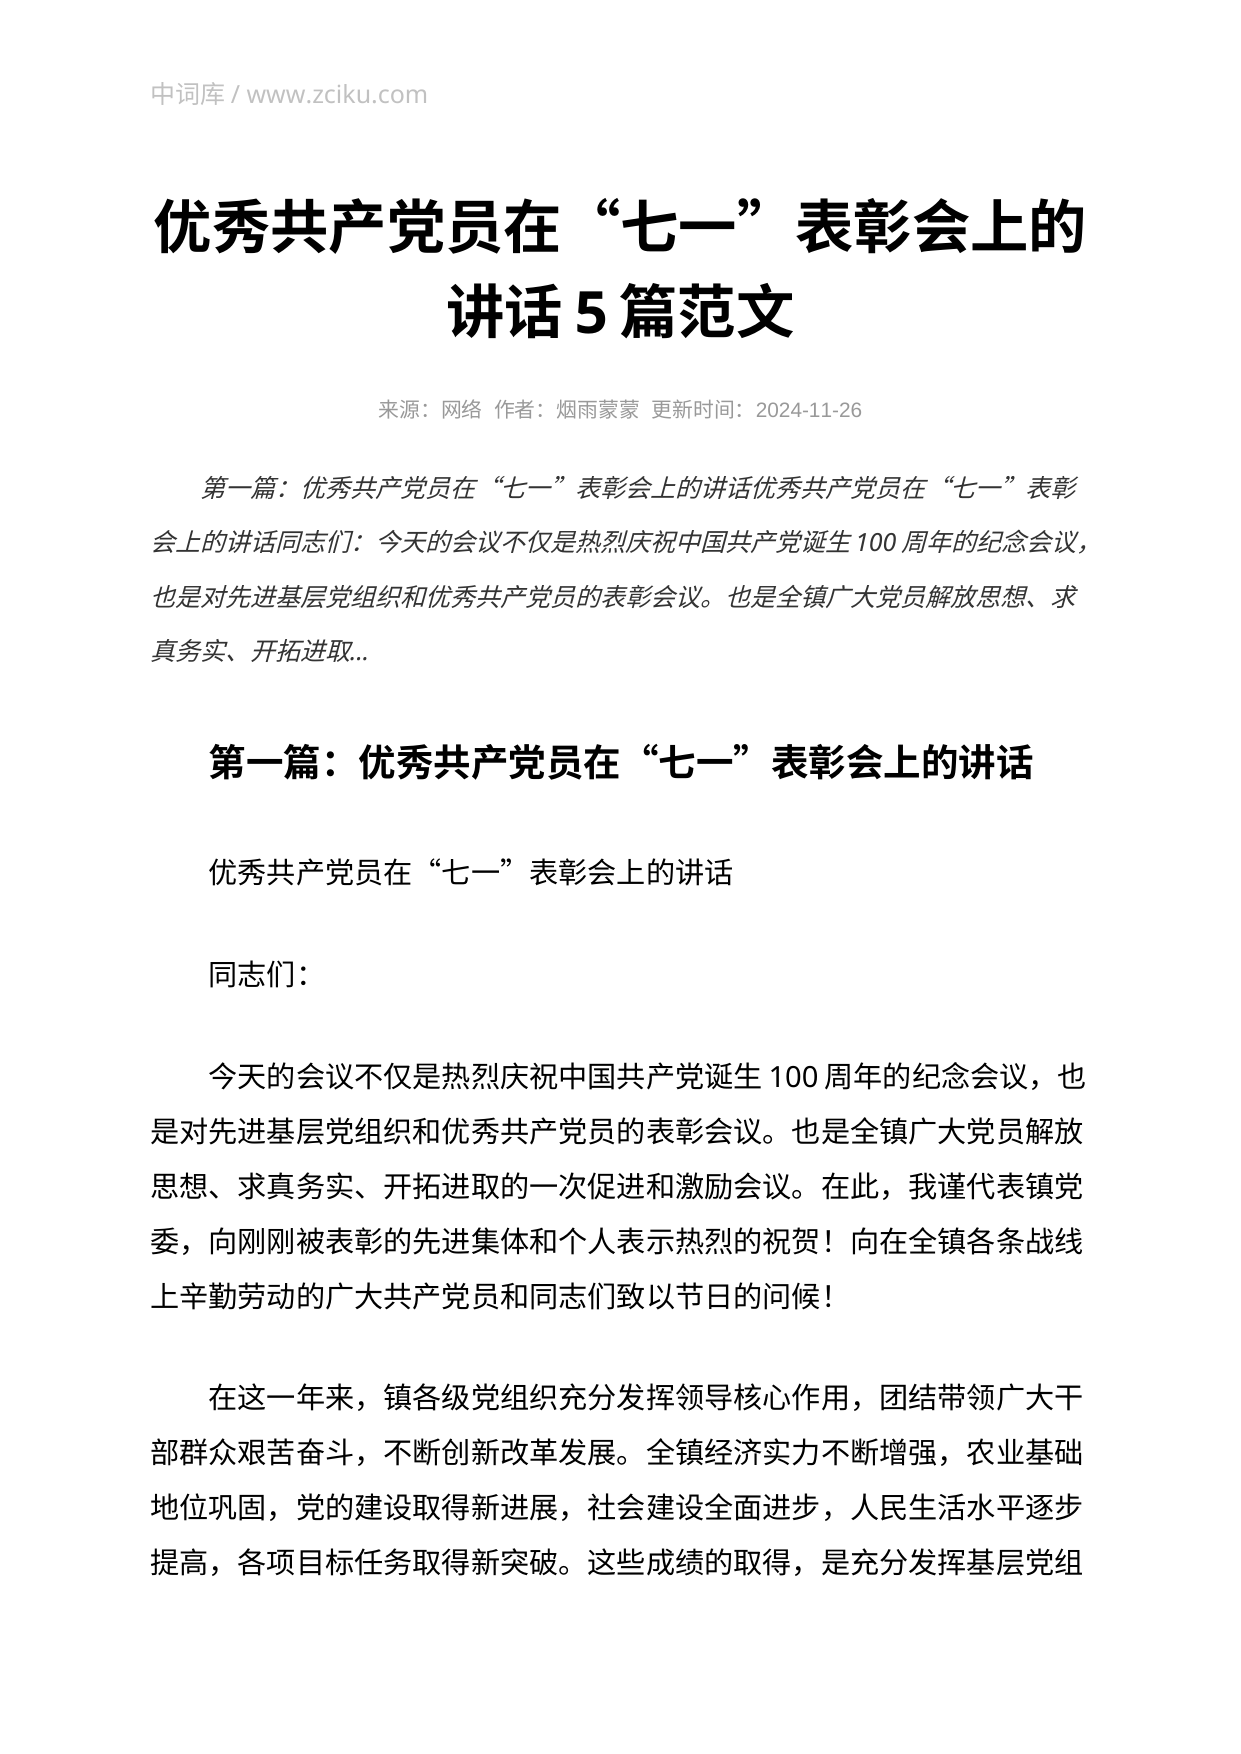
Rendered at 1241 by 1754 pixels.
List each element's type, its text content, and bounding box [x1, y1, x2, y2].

text 今天的会议不仅是热烈庆祝中国共产党诞生100周年的纪念会议，也是对先进基层党组织和优秀共产党员的表彰会议。也是全镇广大党员解放思想、求真务实、开拓进取的一次促进和激励会议。在此，我谨代表镇党委，向刚刚被表彰的先进集体和个人表示热烈的祝贺！向在全镇各条战线上辛勤劳动的广大共产党员和同志们致以节日的问候！ [150, 1053, 1090, 1316]
text 来源：网络 作者：烟雨蒙蒙 更新时间：2024-11-26 [150, 397, 1090, 421]
text 第一篇：优秀共产党员在“七一”表彰会上的讲话 [150, 733, 1090, 787]
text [150, 1375, 1090, 1582]
text 同志们： [150, 952, 1090, 994]
text 第一篇：优秀共产党员在“七一”表彰会上的讲话优秀共产党员在“七一”表彰会上的讲话同志们：今天的会议不仅是热烈庆祝中国共产党诞生100周年的纪念会议，也是对先进基层党组织和优秀共产党员的表彰会议。也是全镇广大党员解放思想、求真务实、开拓进取... [150, 468, 1090, 668]
text 优秀共产党员在“七一”表彰会上的讲话 [150, 850, 1090, 892]
subtitle 优秀共产党员在“七一”表彰会上的讲话5篇范文 [150, 181, 1090, 351]
